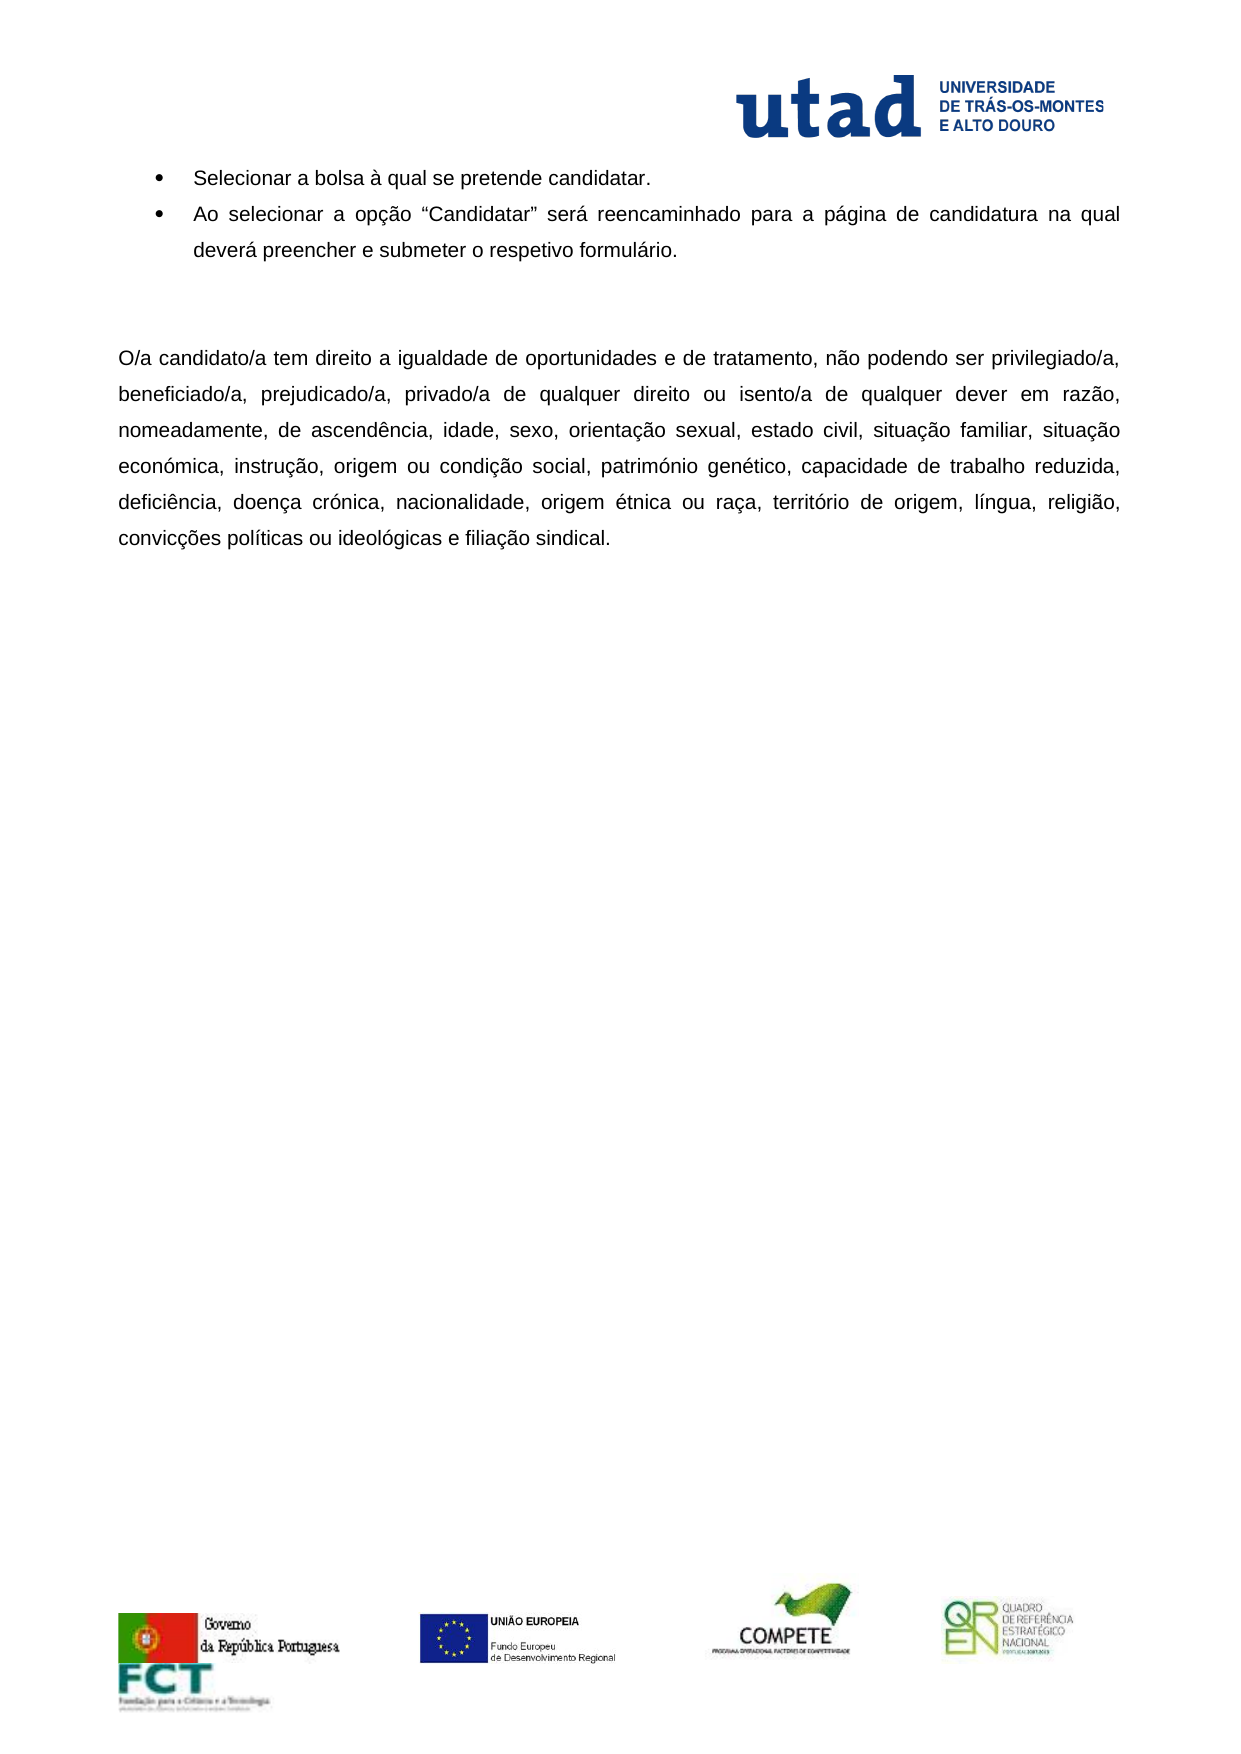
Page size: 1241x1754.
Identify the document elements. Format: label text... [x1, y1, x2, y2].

picture [418, 1612, 617, 1664]
picture [940, 1596, 1079, 1664]
text O/a candidato/a tem direito a igualdade de oportunidades e de tratamento, não podendo ser privilegiado/a, beneficiado/a, prejudicado/a, privado/a de qualquer direito ou isento/a de qualquer dever em razão, nomeadamente, de ascendência, idade, sexo, orientação sexual, estado civil, situação familiar, situação económica, instrução, origem ou condição social, património genético, capacidade de trabalho reduzida, deficiência, doença crónica, nacionalidade, origem étnica ou raça, território de origem, língua, religião, convicções políticas ou ideológicas e filiação sindical. [118, 346, 1122, 550]
list Ao selecionar a opção “Candidatar” será reencaminhado para a página de candidatura na qual deverá preencher e submeter o respetivo formulário. [156, 202, 1122, 262]
picture [118, 1613, 344, 1721]
picture [704, 1573, 860, 1664]
list Selecionar a bolsa à qual se pretende candidatar. [156, 166, 1122, 190]
picture [736, 75, 1104, 138]
